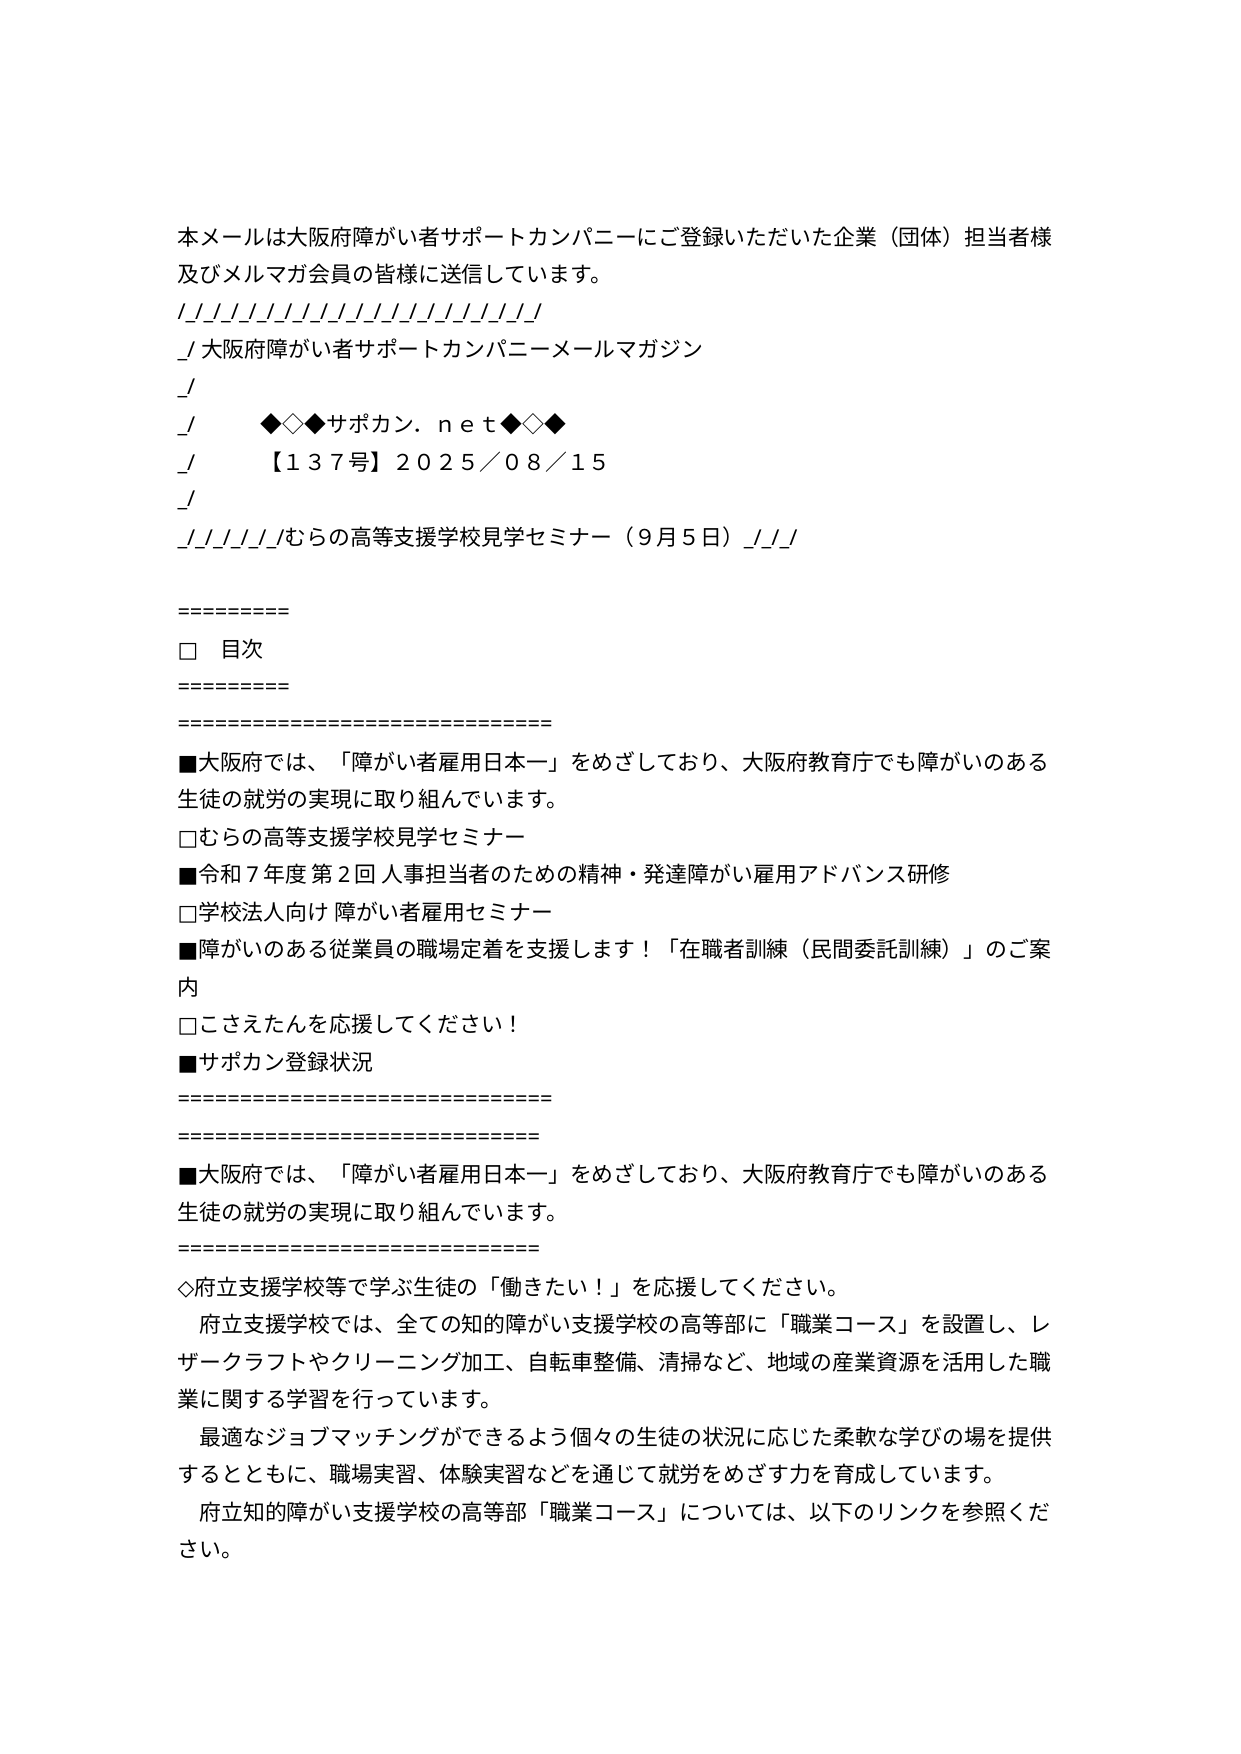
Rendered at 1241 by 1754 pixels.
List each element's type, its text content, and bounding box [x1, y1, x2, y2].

text □こさえたんを応援してください！ [177, 1004, 1063, 1042]
text ■大阪府では、「障がい者雇用日本一」をめざしており、大阪府教育庁でも障がいのある生徒の就労の実現に取り組んでいます。 [177, 742, 1063, 817]
text ============================== [177, 1079, 1063, 1117]
text /_/_/_/_/_/_/_/_/_/_/_/_/_/_/_/_/_/_/_/_/ [177, 292, 1063, 329]
text _/_/_/_/_/_/むらの高等支援学校見学セミナー（９月５日）_/_/_/ [177, 517, 1063, 554]
text 府立知的障がい支援学校の高等部「職業コース」については、以下のリンクを参照ください。 [177, 1492, 1063, 1567]
text ========= [177, 667, 1063, 704]
text ■サポカン登録状況 [177, 1042, 1063, 1079]
text □むらの高等支援学校見学セミナー [177, 817, 1063, 854]
text ============================= [177, 1117, 1063, 1154]
text ========= [177, 592, 1063, 629]
text _/ ◆◇◆サポカン．ｎｅｔ◆◇◆ [177, 404, 1063, 442]
text ■令和7年度 第2回 人事担当者のための精神・発達障がい雇用アドバンス研修 [177, 854, 1063, 892]
text ■障がいのある従業員の職場定着を支援します！「在職者訓練（民間委託訓練）」のご案内 [177, 929, 1063, 1004]
text □ 目次 [177, 629, 1063, 667]
text ============================= [177, 1229, 1063, 1267]
text _/ 大阪府障がい者サポートカンパニーメールマガジン [177, 329, 1063, 367]
text 最適なジョブマッチングができるよう個々の生徒の状況に応じた柔軟な学びの場を提供するとともに、職場実習、体験実習などを通じて就労をめざす力を育成しています。 [177, 1417, 1063, 1492]
text ============================== [177, 704, 1063, 742]
text _/ 【１３７号】２０２５／０８／１５ [177, 442, 1063, 479]
text ◇府立支援学校等で学ぶ生徒の「働きたい！」を応援してください。 [177, 1267, 1063, 1304]
text _/ [177, 479, 1063, 517]
text ■大阪府では、「障がい者雇用日本一」をめざしており、大阪府教育庁でも障がいのある生徒の就労の実現に取り組んでいます。 [177, 1154, 1063, 1229]
text 府立支援学校では、全ての知的障がい支援学校の高等部に「職業コース」を設置し、レザークラフトやクリーニング加工、自転車整備、清掃など、地域の産業資源を活用した職業に関する学習を行っています。 [177, 1304, 1063, 1417]
text _/ [177, 367, 1063, 404]
text 本メールは大阪府障がい者サポートカンパニーにご登録いただいた企業（団体）担当者様及びメルマガ会員の皆様に送信しています。 [177, 217, 1063, 292]
text □学校法人向け 障がい者雇用セミナー [177, 892, 1063, 929]
